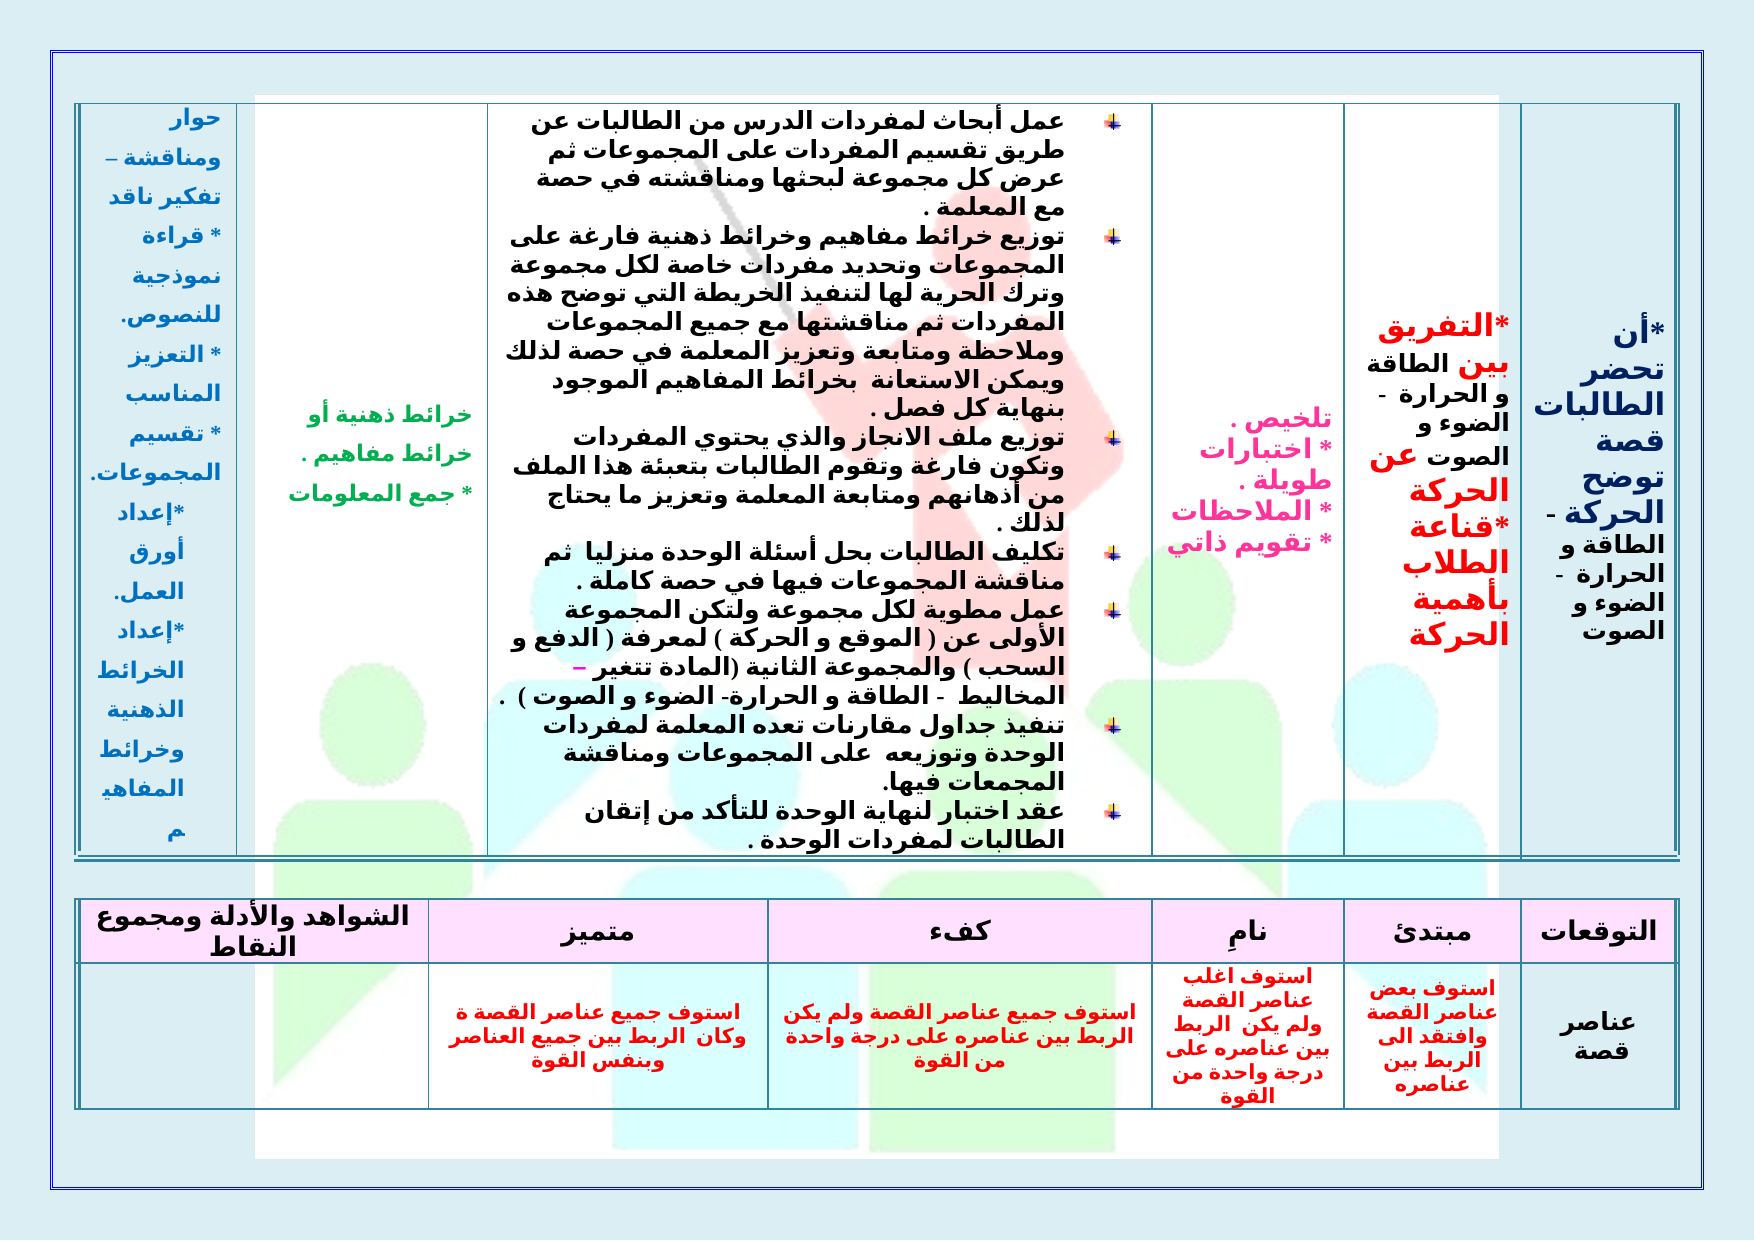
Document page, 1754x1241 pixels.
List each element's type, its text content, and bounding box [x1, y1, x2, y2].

picture [1104, 227, 1121, 245]
table_cell عناصر قصة [1522, 964, 1674, 1108]
table_header متميز [429, 900, 767, 962]
table_cell استوف جميع عناصر القصة ة وكان الربط بين جميع العناصر وبنفس القوة [429, 964, 767, 1108]
picture [1104, 601, 1121, 619]
table_cell استوف جميع عناصر القصة ولم يكن الربط بين عناصره على درجة واحدة من القوة [769, 964, 1151, 1108]
table_header نامِ [1153, 900, 1343, 962]
table_header الشواهد والأدلة ومجموع النقاط [81, 900, 428, 962]
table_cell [488, 104, 1151, 855]
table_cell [1522, 104, 1677, 855]
table_cell استوف اغلب عناصر القصة ولم يكن الربط بين عناصره على درجة واحدة من القوة [1153, 964, 1343, 1108]
picture [1104, 544, 1121, 561]
table_header مبتدئ [1345, 900, 1520, 962]
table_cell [237, 104, 487, 855]
table_header كفء [769, 900, 1151, 962]
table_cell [78, 104, 236, 855]
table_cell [1153, 104, 1343, 855]
picture [1104, 429, 1121, 446]
picture [1104, 802, 1121, 820]
table_cell [81, 964, 428, 1108]
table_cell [1345, 104, 1520, 855]
table_header التوقعات [1522, 900, 1674, 962]
table_cell استوف بعض عناصر القصة وافتقد الى الربط بين عناصره [1345, 964, 1520, 1108]
picture [1104, 716, 1121, 734]
picture [1104, 112, 1121, 130]
